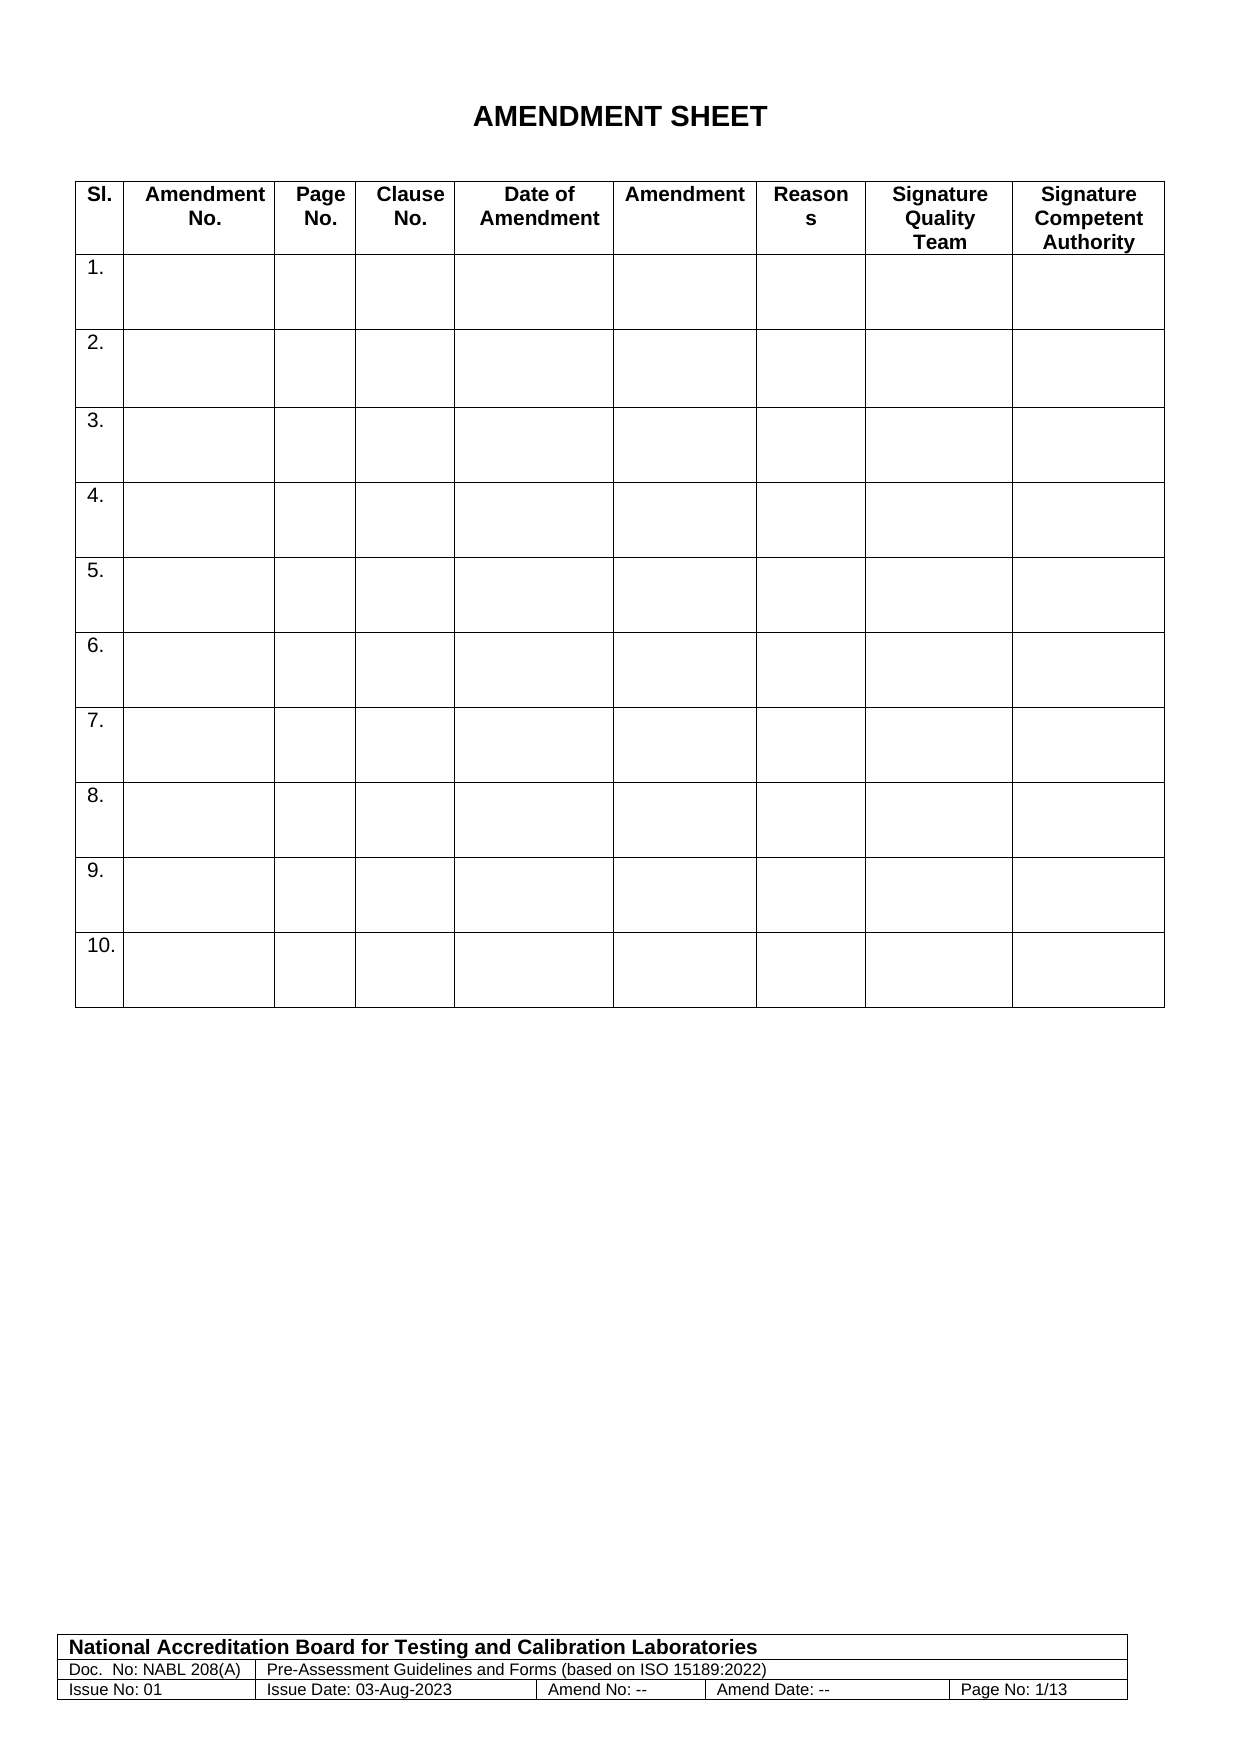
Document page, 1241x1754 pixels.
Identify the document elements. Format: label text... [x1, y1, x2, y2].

table_cell [757, 783, 865, 857]
table_cell [757, 633, 865, 707]
table_cell [275, 483, 355, 557]
table_cell [614, 255, 756, 329]
table_cell [275, 408, 355, 482]
table_cell [614, 633, 756, 707]
table_cell [757, 483, 865, 557]
table_cell [76, 858, 123, 932]
table_cell [757, 708, 865, 782]
table_cell [356, 633, 454, 707]
table_cell [275, 708, 355, 782]
table_cell [1013, 558, 1164, 632]
table_cell [614, 708, 756, 782]
table_cell [757, 255, 865, 329]
table_cell [124, 330, 274, 407]
table_header Sl. [76, 182, 123, 254]
table_header Signature Competent Authority [1013, 182, 1164, 254]
table_cell [356, 483, 454, 557]
table_cell [455, 483, 613, 557]
table_cell [356, 708, 454, 782]
table_cell [757, 408, 865, 482]
table_cell [76, 708, 123, 782]
table_cell [275, 255, 355, 329]
table_cell [455, 933, 613, 1007]
table_cell [1013, 408, 1164, 482]
table_cell [356, 558, 454, 632]
table_cell [124, 408, 274, 482]
table_cell [275, 330, 355, 407]
table_cell [614, 933, 756, 1007]
table_header Reasons [757, 182, 865, 254]
table_cell [275, 783, 355, 857]
table_cell [866, 633, 1012, 707]
table_cell [275, 558, 355, 632]
table_cell [76, 330, 123, 407]
table_cell [866, 558, 1012, 632]
table_cell [275, 633, 355, 707]
table_cell [866, 408, 1012, 482]
table_cell [76, 783, 123, 857]
table_cell [76, 633, 123, 707]
table_cell [1013, 858, 1164, 932]
table_cell [124, 783, 274, 857]
table_cell [455, 708, 613, 782]
table_cell [275, 858, 355, 932]
table_cell [1013, 783, 1164, 857]
table_cell [124, 708, 274, 782]
table_cell [124, 858, 274, 932]
table_cell [866, 783, 1012, 857]
table_cell [76, 933, 123, 1007]
table_header Page No. [275, 182, 355, 254]
table_cell [124, 255, 274, 329]
table_cell [455, 858, 613, 932]
table_cell [757, 330, 865, 407]
table_cell [866, 255, 1012, 329]
table_cell [124, 558, 274, 632]
table_cell [614, 558, 756, 632]
table_cell [76, 255, 123, 329]
table_cell [757, 933, 865, 1007]
table_cell [1013, 255, 1164, 329]
table_cell [455, 330, 613, 407]
table_cell [866, 708, 1012, 782]
table_cell [76, 483, 123, 557]
table_cell [1013, 633, 1164, 707]
table_cell [757, 858, 865, 932]
table_cell [614, 483, 756, 557]
table_cell [356, 933, 454, 1007]
table_cell [757, 558, 865, 632]
table_cell [275, 933, 355, 1007]
table_cell [455, 558, 613, 632]
table_header Signature Quality Team [866, 182, 1012, 254]
table_cell [1013, 708, 1164, 782]
table_cell [866, 933, 1012, 1007]
table_cell [614, 858, 756, 932]
table_cell [455, 633, 613, 707]
table_cell [614, 408, 756, 482]
table_cell [124, 633, 274, 707]
table_cell [356, 330, 454, 407]
table_cell [76, 408, 123, 482]
table_header Amendment No. [124, 182, 274, 254]
table_cell [455, 408, 613, 482]
table_cell [866, 858, 1012, 932]
table_cell [356, 858, 454, 932]
table_cell [1013, 330, 1164, 407]
table_cell [866, 330, 1012, 407]
table_cell [866, 483, 1012, 557]
table_cell [356, 255, 454, 329]
table_cell [1013, 933, 1164, 1007]
table_header Amendment [614, 182, 756, 254]
table_cell [76, 558, 123, 632]
table_cell [614, 330, 756, 407]
table_cell [124, 933, 274, 1007]
table_cell [356, 783, 454, 857]
table_cell [356, 408, 454, 482]
table_header Clause No. [356, 182, 454, 254]
table_cell [455, 783, 613, 857]
table_cell [614, 783, 756, 857]
text AMENDMENT SHEET [75, 99, 1165, 133]
table_cell [455, 255, 613, 329]
table_cell [1013, 483, 1164, 557]
table_cell [124, 483, 274, 557]
table_header Date of Amendment [455, 182, 613, 254]
